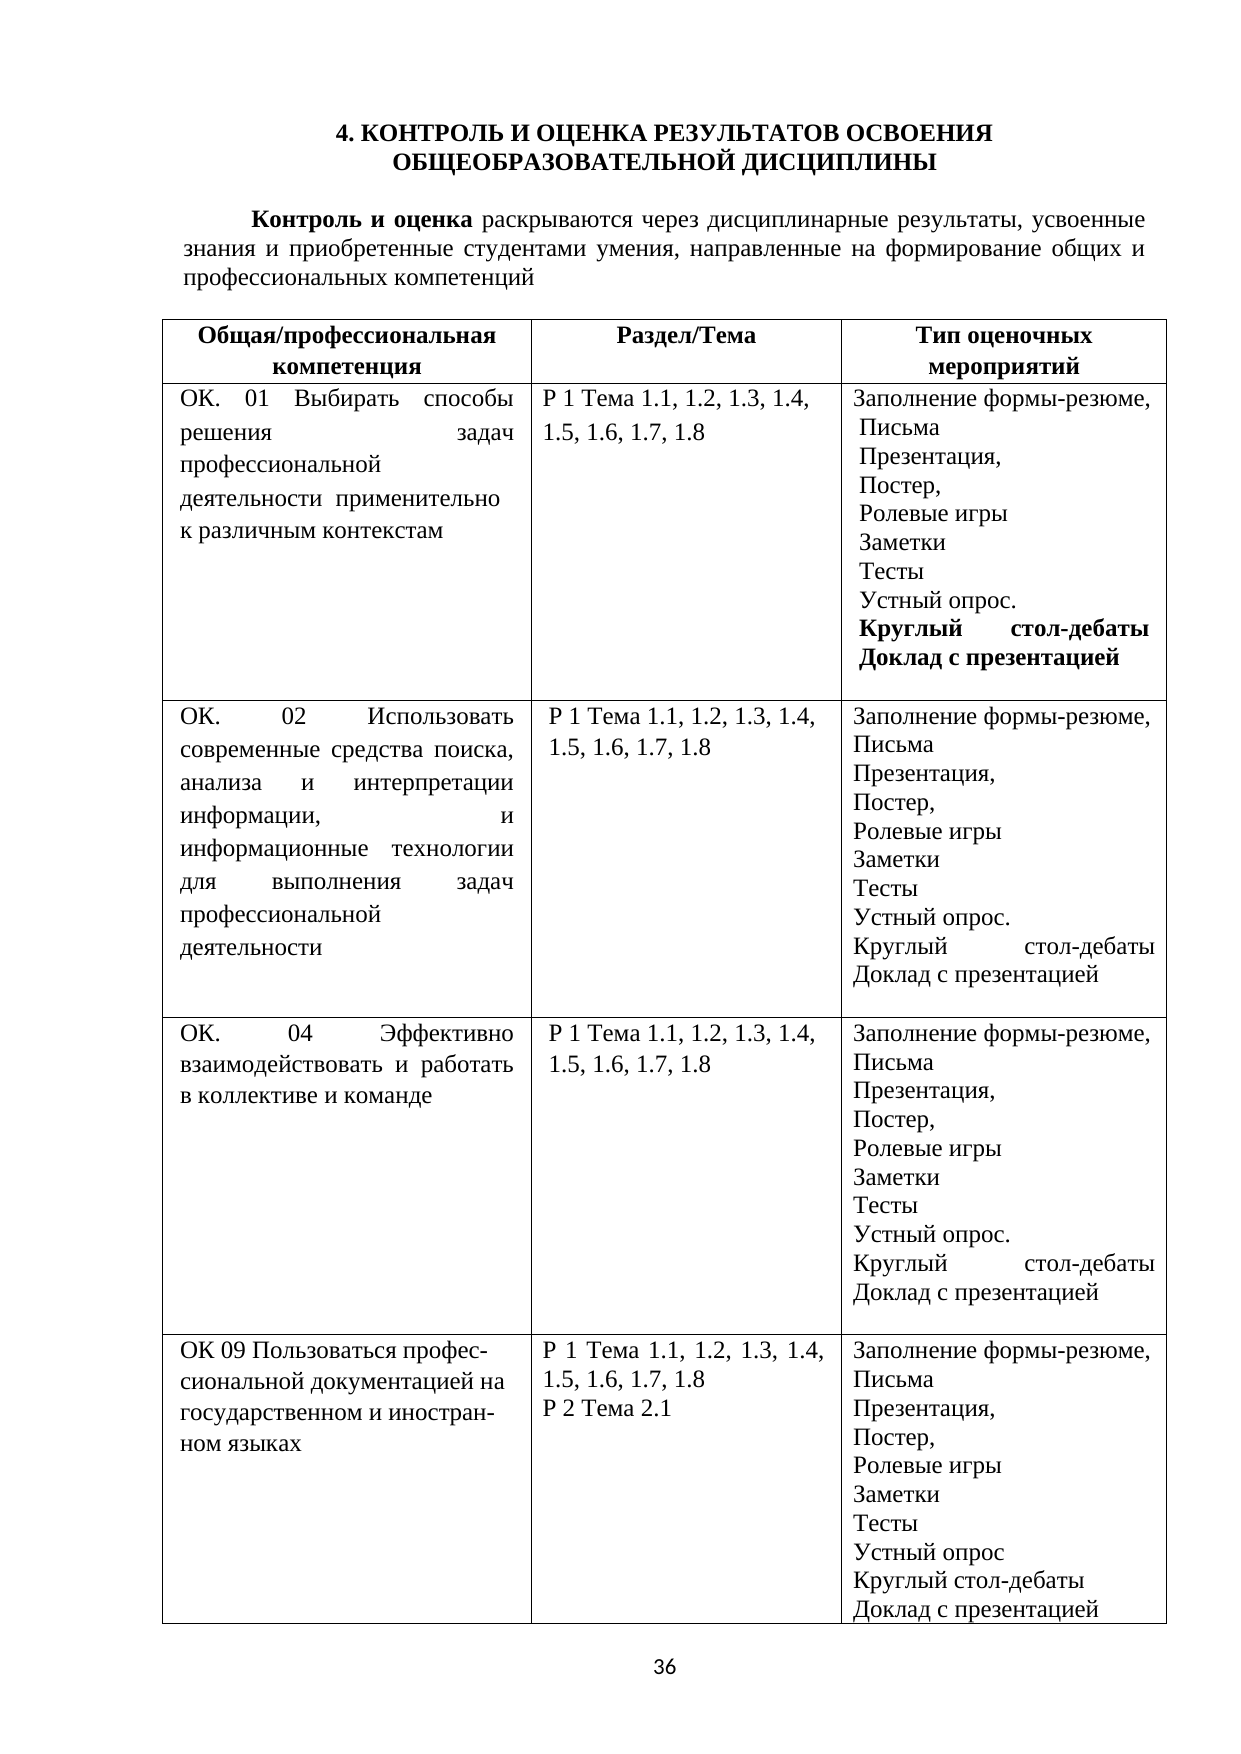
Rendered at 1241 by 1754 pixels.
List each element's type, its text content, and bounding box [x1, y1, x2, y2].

table_cell ОК. 02 Использовать современные средства поиска, анализа и интерпретации информации, и информационные технологии для выполнения задач профессиональной деятельности [163, 701, 531, 1017]
table_cell Р 1 Тема 1.1, 1.2, 1.3, 1.4, 1.5, 1.6, 1.7, 1.8 [532, 384, 841, 700]
table_cell Заполнение формы-резюме, Письма Презентация, Постер, Ролевые игры Заметки Тесты Устный опрос Круглый стол-дебаты Доклад с презентацией [842, 1335, 1166, 1623]
table_cell ОК 09 Пользоваться профес-сиональной документацией на государственном и иностран-ном языках [163, 1335, 531, 1623]
list 4. КОНТРОЛЬ И ОЦЕНКА РЕЗУЛЬТАТОВ ОСВОЕНИЯ [177, 118, 1152, 147]
table_cell Р 1 Тема 1.1, 1.2, 1.3, 1.4, 1.5, 1.6, 1.7, 1.8 Р 2 Тема 2.1 [532, 1335, 841, 1623]
table_cell Заполнение формы-резюме, Письма Презентация, Постер, Ролевые игры Заметки Тесты Устный опрос. Круглый стол-дебаты Доклад с презентацией [842, 1018, 1166, 1334]
table_cell Заполнение формы-резюме, Письма Презентация, Постер, Ролевые игры Заметки Тесты Устный опрос. Круглый стол-дебаты Доклад с презентацией [842, 384, 1166, 700]
table_cell ОК. 01 Выбирать способы решения задач профессиональной деятельности применительно к различным контекстам [163, 384, 531, 700]
table_cell Заполнение формы-резюме, Письма Презентация, Постер, Ролевые игры Заметки Тесты Устный опрос. Круглый стол-дебаты Доклад с презентацией [842, 701, 1166, 1017]
text Контроль и оценка раскрываются через дисциплинарные результаты, усвоенные знания и приобретенные студентами умения, направленные на формирование общих и профессиональных компетенций [183, 204, 1146, 291]
text ОБЩЕОБРАЗОВАТЕЛЬНОЙ ДИСЦИПЛИНЫ [177, 147, 1152, 176]
table_header Общая/профессиональная компетенция [163, 320, 531, 382]
table_header Раздел/Тема [532, 320, 841, 382]
table_cell Р 1 Тема 1.1, 1.2, 1.3, 1.4, 1.5, 1.6, 1.7, 1.8 [532, 701, 841, 1017]
table_header Тип оценочных мероприятий [842, 320, 1166, 382]
table_cell Р 1 Тема 1.1, 1.2, 1.3, 1.4, 1.5, 1.6, 1.7, 1.8 [532, 1018, 841, 1334]
table_cell ОК. 04 Эффективно взаимодействовать и работать в коллективе и команде [163, 1018, 531, 1334]
